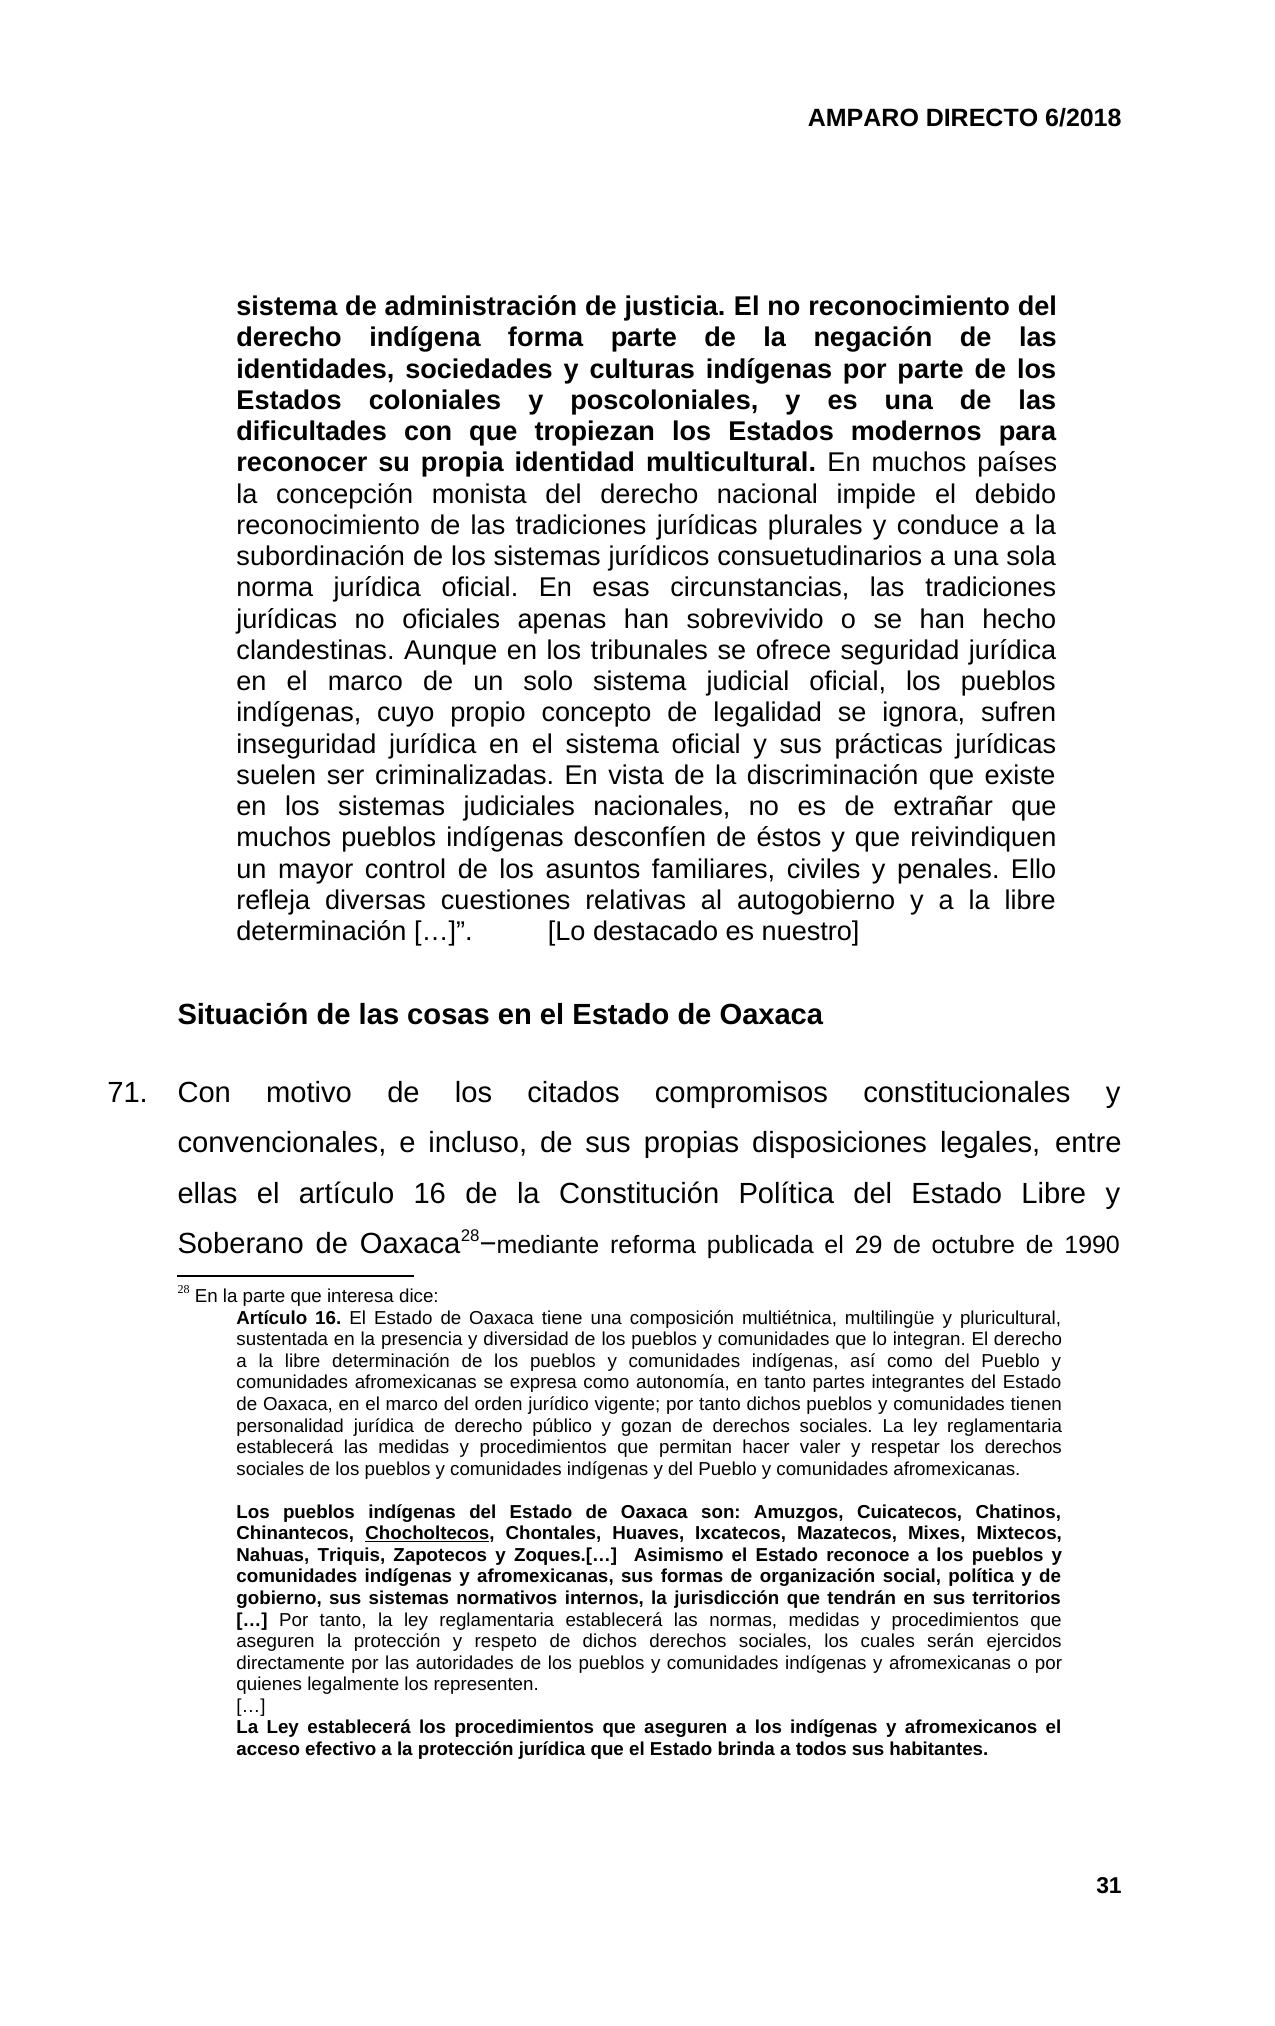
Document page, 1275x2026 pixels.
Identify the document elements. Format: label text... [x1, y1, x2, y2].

text Situación de las cosas en el Estado de Oaxaca [177, 997, 1121, 1030]
list Con motivo de los citados compromisos constitucionales y convencionales, e incluso, de sus propias disposiciones legales, entre ellas el artículo 16 de la Constitución Política del Estado Libre y Soberano de Oaxaca−mediante reforma publicada el 29 de octubre de 1990 que adicionó éste−; así como los numerales 38 y 40 de la Ley de Derechos de los Pueblos y Comunidades Indígenas del Estado de Oaxaca –ley que se publicó el 19 de junio de 1998−, en Oaxaca se adicionó la fracción V al artículo 23 de la Ley Orgánica del Poder Judicial de dicho estado mediante decreto 1367 publicado en el Periódico Oficial Estatal, por lo que el treinta y uno de diciembre de dos mil quince, por Acuerdos del Pleno del Tribunal Superior de Justicia de la citada entidad federativa, de veinticinco de enero y diecinueve de febrero de dos mil dieciséis, se creó una Sala especializada en Justicia Indígena. [148, 1075, 1121, 1259]
